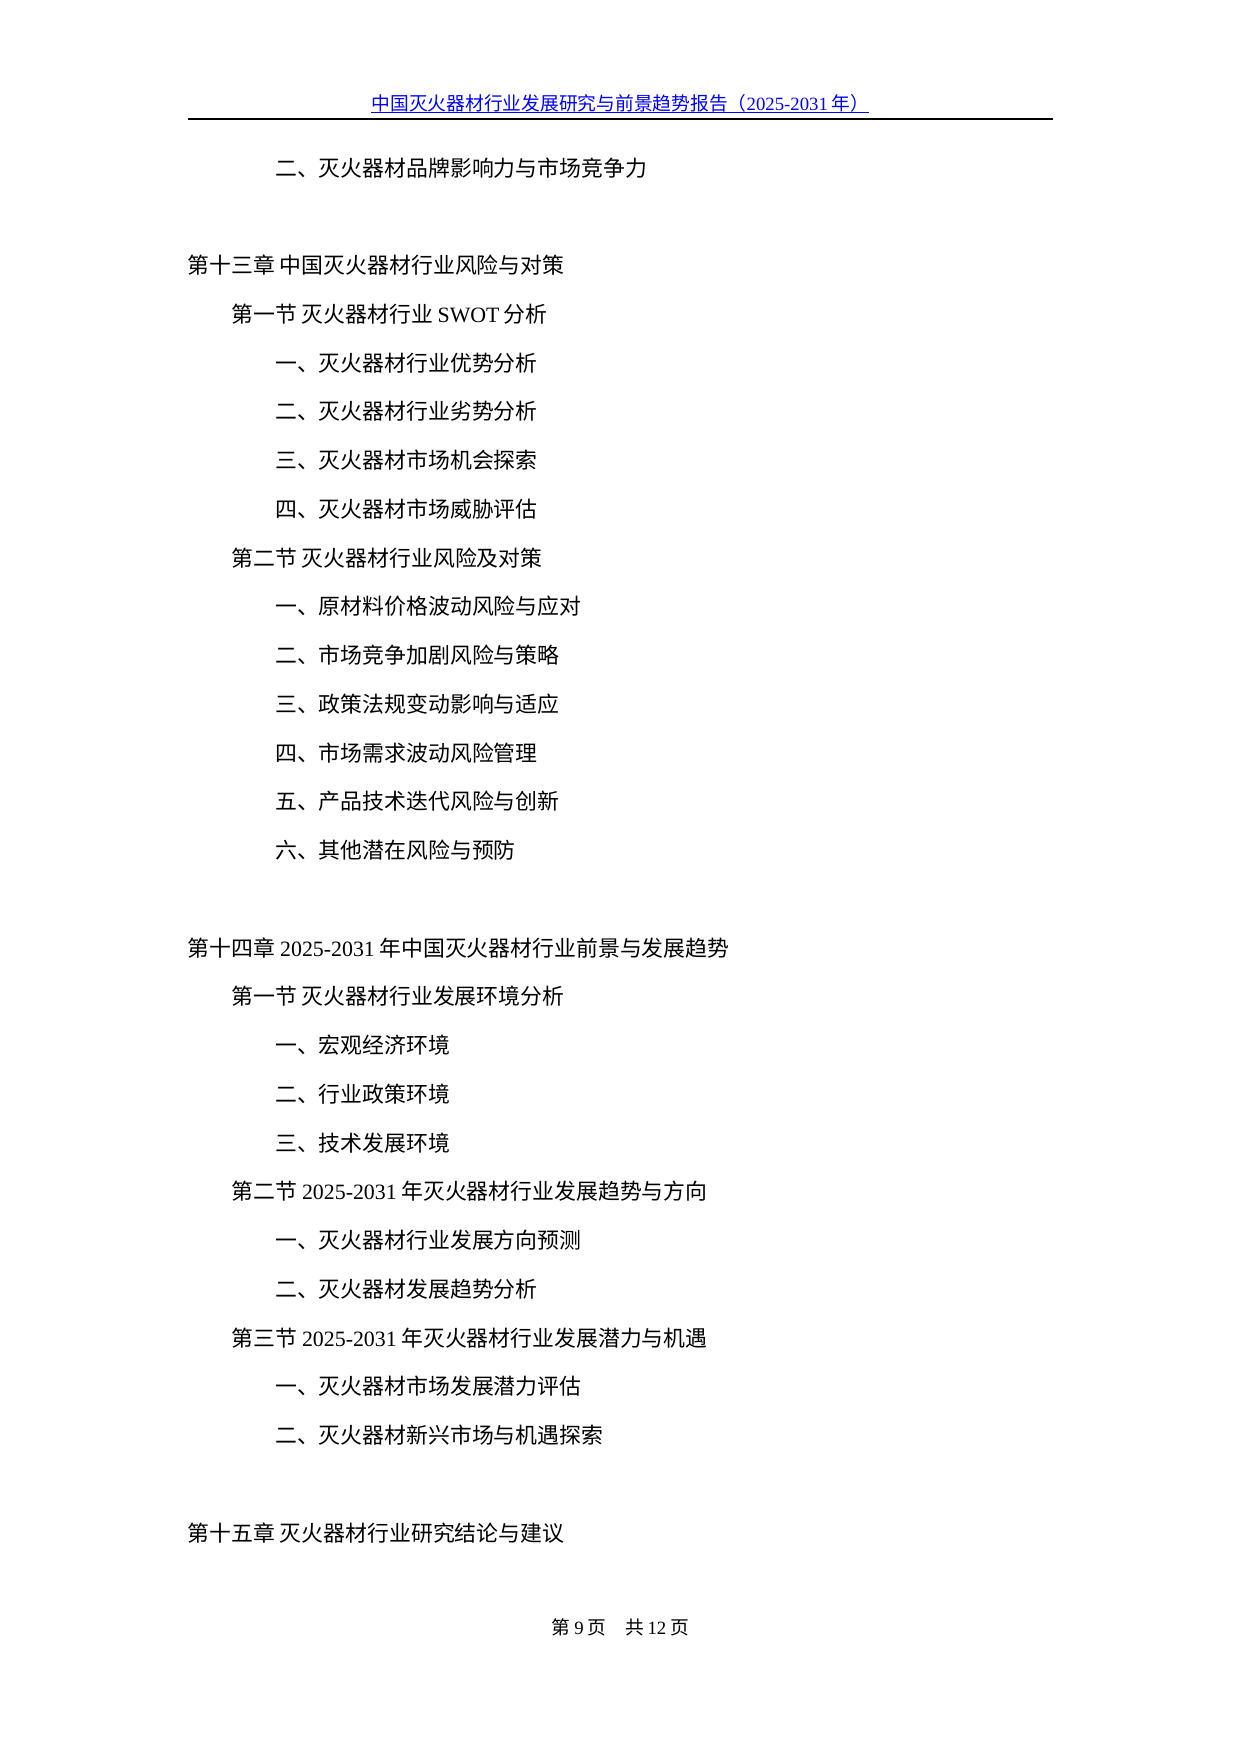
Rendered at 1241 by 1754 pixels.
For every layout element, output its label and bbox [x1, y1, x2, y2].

text [187, 150, 1053, 1548]
